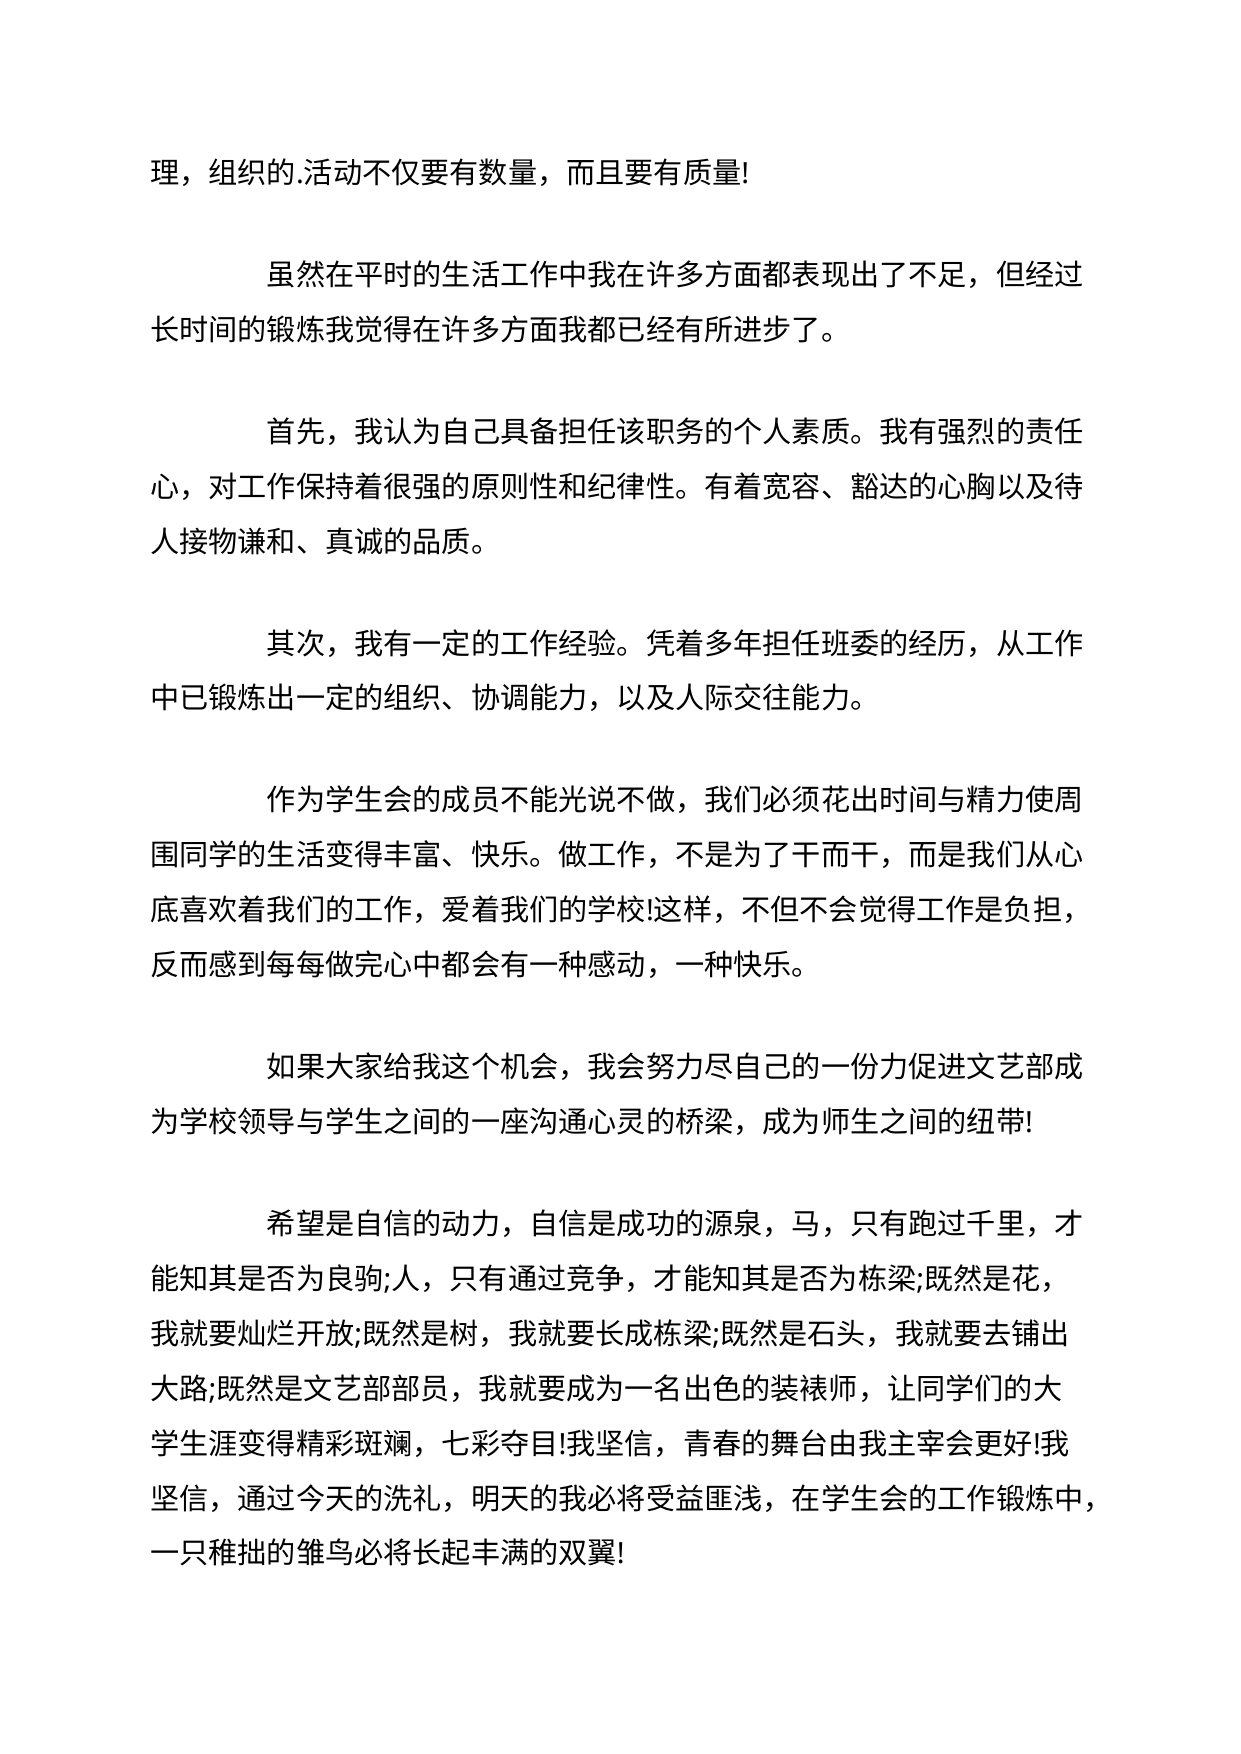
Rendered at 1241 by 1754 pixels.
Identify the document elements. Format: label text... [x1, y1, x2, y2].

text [150, 150, 1090, 192]
text 如果大家给我这个机会，我会努力尽自己的一份力促进文艺部成为学校领导与学生之间的一座沟通心灵的桥梁，成为师生之间的纽带! [150, 1043, 1090, 1141]
text 首先，我认为自己具备担任该职务的个人素质。我有强烈的责任心，对工作保持着很强的原则性和纪律性。有着宽容、豁达的心胸以及待人接物谦和、真诚的品质。 [150, 409, 1090, 561]
text 希望是自信的动力，自信是成功的源泉，马，只有跑过千里，才能知其是否为良驹;人，只有通过竞争，才能知其是否为栋梁;既然是花，我就要灿烂开放;既然是树，我就要长成栋梁;既然是石头，我就要去铺出大路;既然是文艺部部员，我就要成为一名出色的装裱师，让同学们的大学生涯变得精彩斑斓，七彩夺目!我坚信，青春的舞台由我主宰会更好!我坚信，通过今天的洗礼，明天的我必将受益匪浅，在学生会的工作锻炼中，一只稚拙的雏鸟必将长起丰满的双翼! [150, 1200, 1090, 1572]
text 其次，我有一定的工作经验。凭着多年担任班委的经历，从工作中已锻炼出一定的组织、协调能力，以及人际交往能力。 [150, 620, 1090, 717]
text 作为学生会的成员不能光说不做，我们必须花出时间与精力使周围同学的生活变得丰富、快乐。做工作，不是为了干而干，而是我们从心底喜欢着我们的工作，爱着我们的学校!这样，不但不会觉得工作是负担，反而感到每每做完心中都会有一种感动，一种快乐。 [150, 777, 1090, 984]
text 虽然在平时的生活工作中我在许多方面都表现出了不足，但经过长时间的锻炼我觉得在许多方面我都已经有所进步了。 [150, 252, 1090, 349]
